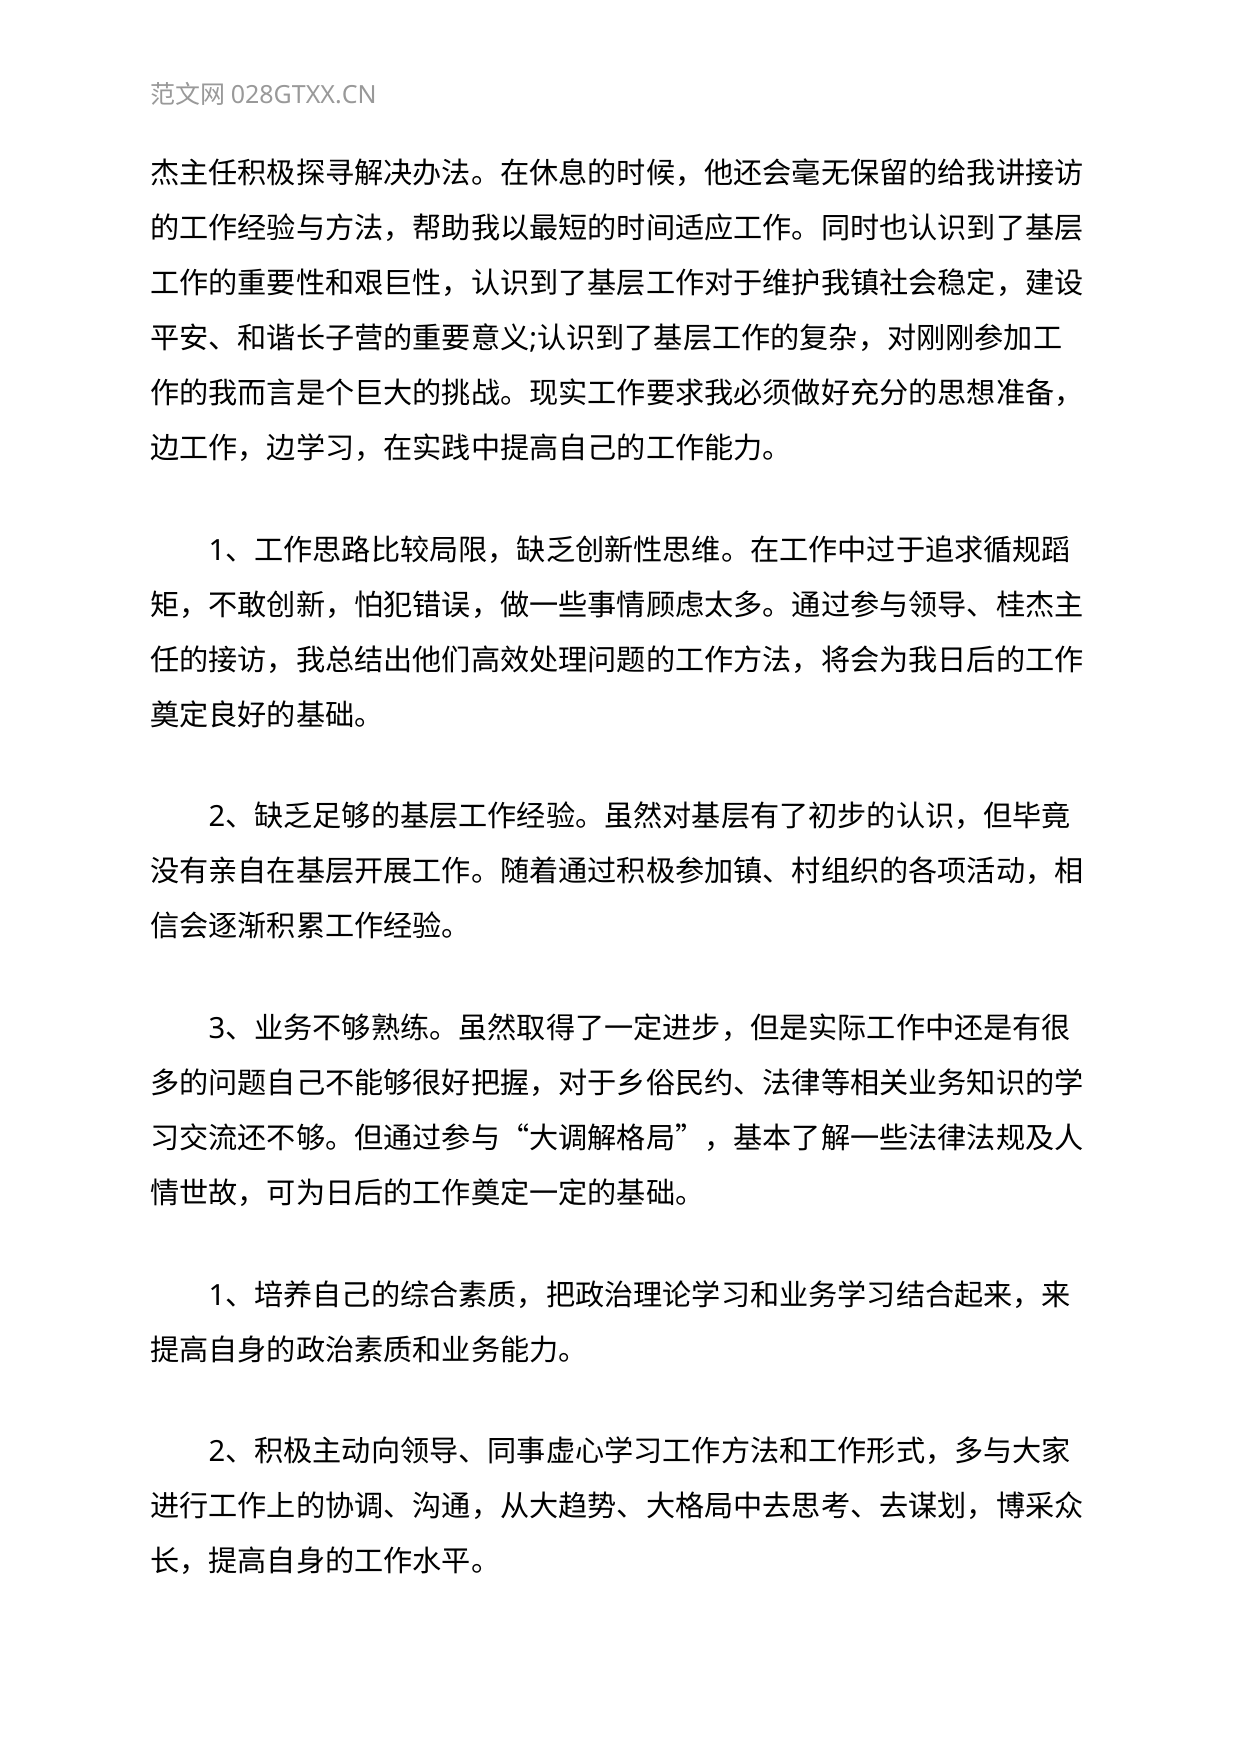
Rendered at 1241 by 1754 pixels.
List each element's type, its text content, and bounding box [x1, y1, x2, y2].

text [150, 150, 1090, 467]
text 2、积极主动向领导、同事虚心学习工作方法和工作形式，多与大家进行工作上的协调、沟通，从大趋势、大格局中去思考、去谋划，博采众长，提高自身的工作水平。 [150, 1428, 1090, 1580]
text 3、业务不够熟练。虽然取得了一定进步，但是实际工作中还是有很多的问题自己不能够很好把握，对于乡俗民约、法律等相关业务知识的学习交流还不够。但通过参与“大调解格局”，基本了解一些法律法规及人情世故，可为日后的工作奠定一定的基础。 [150, 1004, 1090, 1212]
text 1、工作思路比较局限，缺乏创新性思维。在工作中过于追求循规蹈矩，不敢创新，怕犯错误，做一些事情顾虑太多。通过参与领导、桂杰主任的接访，我总结出他们高效处理问题的工作方法，将会为我日后的工作奠定良好的基础。 [150, 526, 1090, 733]
text 1、培养自己的综合素质，把政治理论学习和业务学习结合起来，来提高自身的政治素质和业务能力。 [150, 1271, 1090, 1368]
text 2、缺乏足够的基层工作经验。虽然对基层有了初步的认识，但毕竟没有亲自在基层开展工作。随着通过积极参加镇、村组织的各项活动，相信会逐渐积累工作经验。 [150, 793, 1090, 945]
